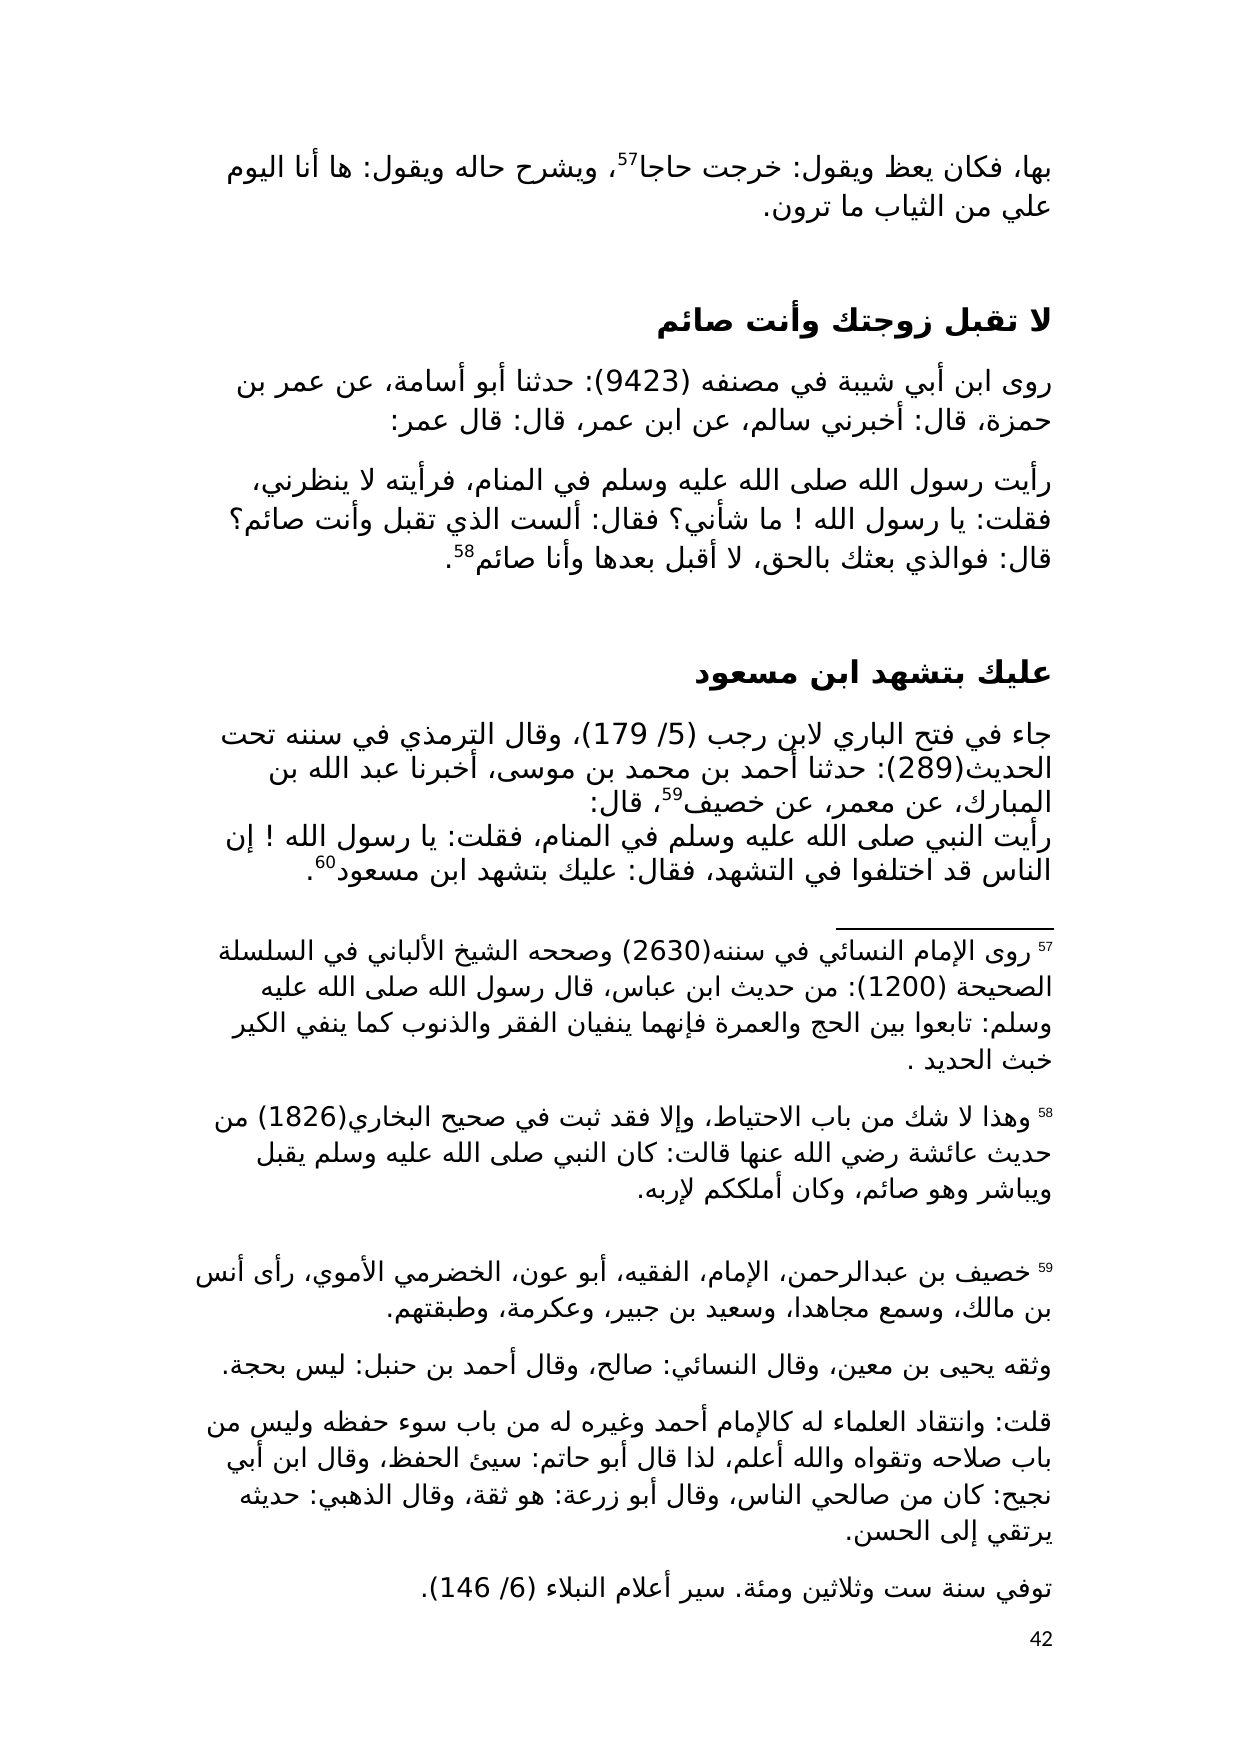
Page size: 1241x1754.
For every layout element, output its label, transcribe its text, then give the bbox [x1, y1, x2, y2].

text رأيت رسول الله صلى الله عليه وسلم في المنام، فرأيته لا ينظرني، فقلت: يا رسول الله ! ما شأني؟ فقال: ألست الذي تقبل وأنت صائم؟ قال: فوالذي بعثك بالحق، لا أقبل بعدها وأنا صائم. [187, 463, 1053, 575]
text لا تقبل زوجتك وأنت صائم [187, 302, 1053, 338]
text روى ابن أبي شيبة في مصنفه (9423): حدثنا أبو أسامة، عن عمر بن حمزة، قال: أخبرني سالم، عن ابن عمر، قال: قال عمر: [187, 365, 1053, 438]
text رأيت النبي صلى الله عليه وسلم في المنام، فقلت: يا رسول الله ! إن الناس قد اختلفوا في التشهد، فقال: عليك بتشهد ابن مسعود. [187, 819, 1053, 887]
text قال السني: فقال الخليفة: اطلبوا رجلا مستورا يصلح أن تزوج هذه الجارية به، فقيل: قد جاء ابن سمعون، فاستصوب الخليفة ذلك، وزوجه بها، فكان يعظ ويقول: خرجت حاجا، ويشرح حاله ويقول: ها أنا اليوم علي من الثياب ما ترون. [187, 150, 1053, 223]
text عليك بتشهد ابن مسعود [187, 655, 1053, 691]
text جاء في فتح الباري لابن رجب (5/ 179)، وقال الترمذي في سننه تحت الحديث(289): حدثنا أحمد بن محمد بن موسى، أخبرنا عبد الله بن المبارك، عن معمر، عن خصيف، قال: [187, 717, 1053, 819]
